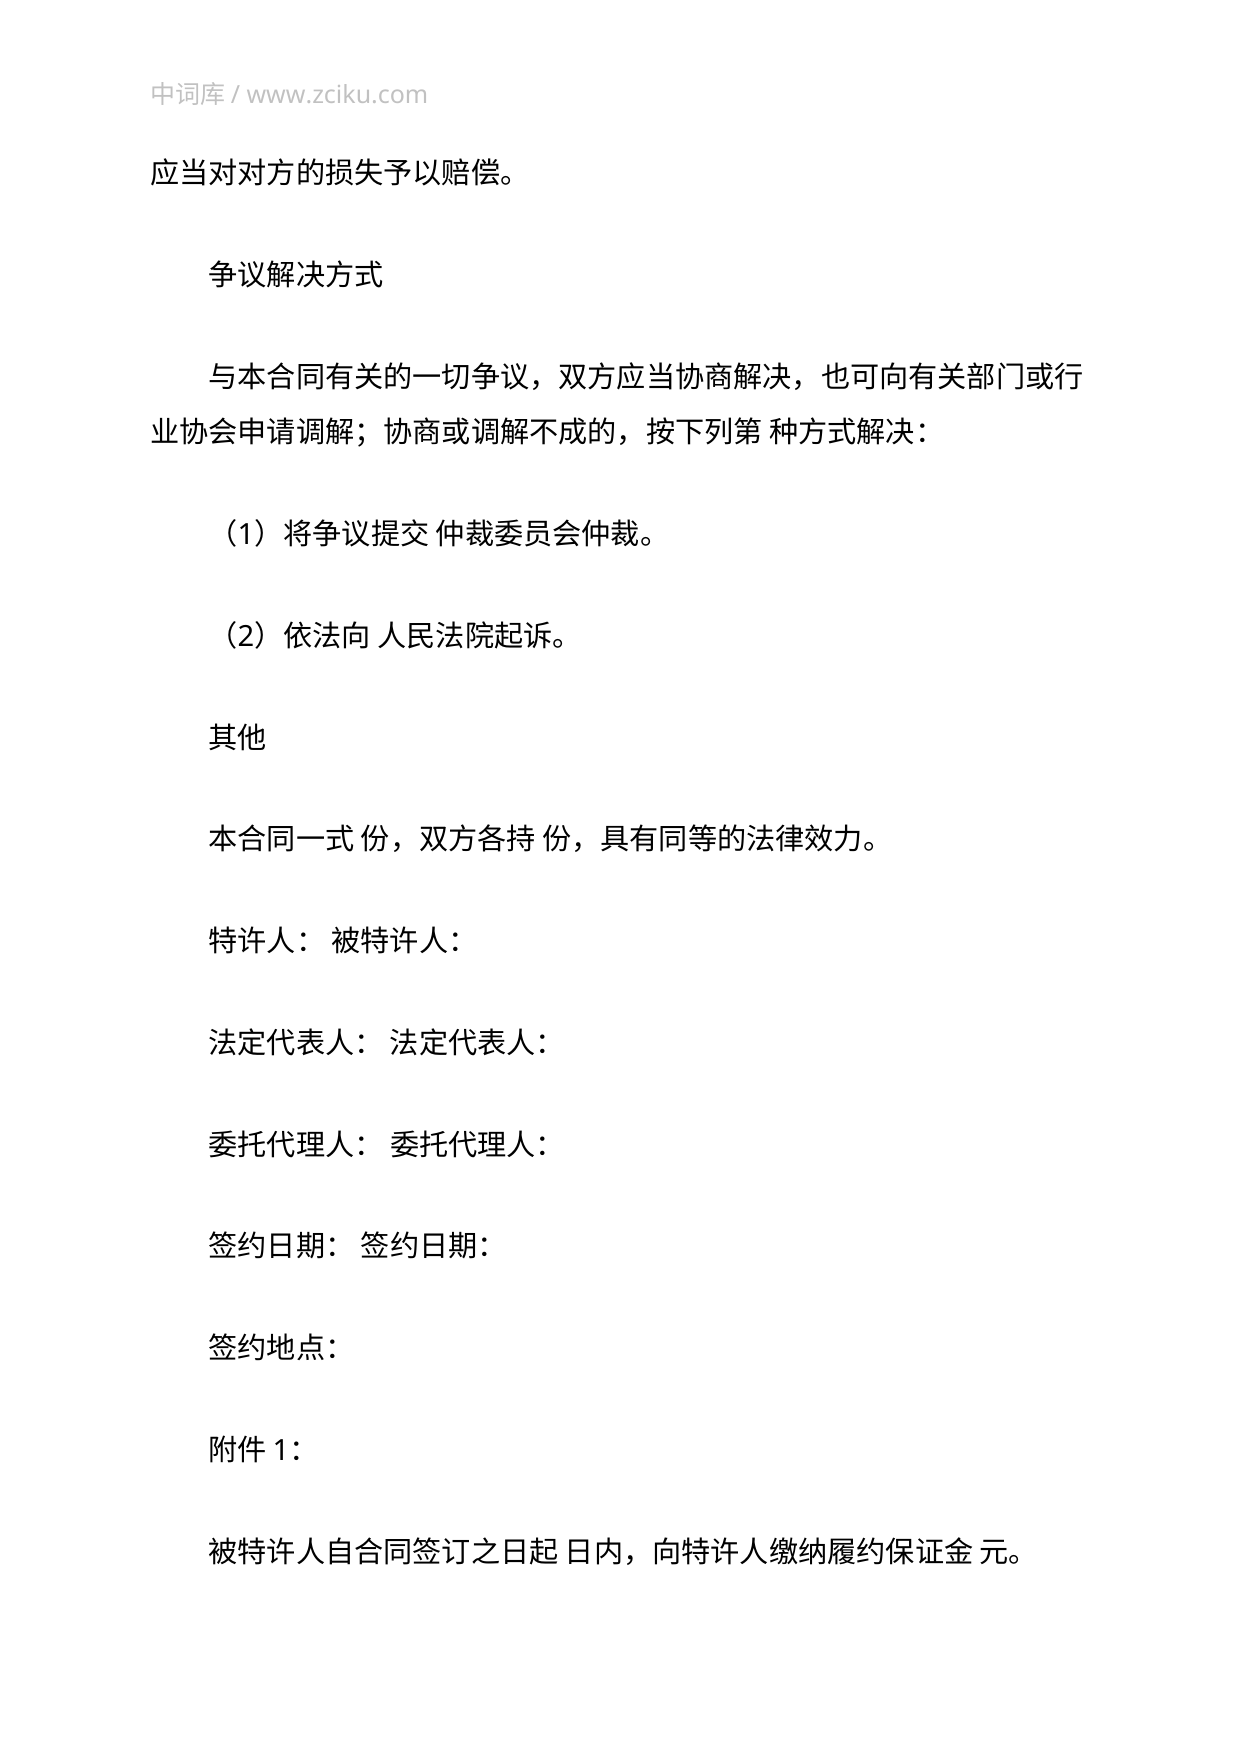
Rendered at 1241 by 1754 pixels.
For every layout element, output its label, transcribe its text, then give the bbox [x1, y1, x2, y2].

text 签约日期： 签约日期： [150, 1223, 1090, 1265]
text 签约地点： [150, 1325, 1090, 1367]
text 特许人： 被特许人： [150, 918, 1090, 960]
text 争议解决方式 [150, 252, 1090, 294]
text （1）将争议提交 仲裁委员会仲裁。 [150, 510, 1090, 553]
text 法定代表人： 法定代表人： [150, 1019, 1090, 1062]
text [150, 150, 1090, 192]
text 委托代理人： 委托代理人： [150, 1121, 1090, 1163]
text 本合同一式 份，双方各持 份，具有同等的法律效力。 [150, 816, 1090, 858]
text 附件1： [150, 1427, 1090, 1469]
text （2）依法向 人民法院起诉。 [150, 612, 1090, 654]
text 被特许人自合同签订之日起 日内，向特许人缴纳履约保证金 元。 [150, 1528, 1090, 1571]
text 其他 [150, 714, 1090, 756]
text 与本合同有关的一切争议，双方应当协商解决，也可向有关部门或行业协会申请调解；协商或调解不成的，按下列第 种方式解决： [150, 353, 1090, 451]
